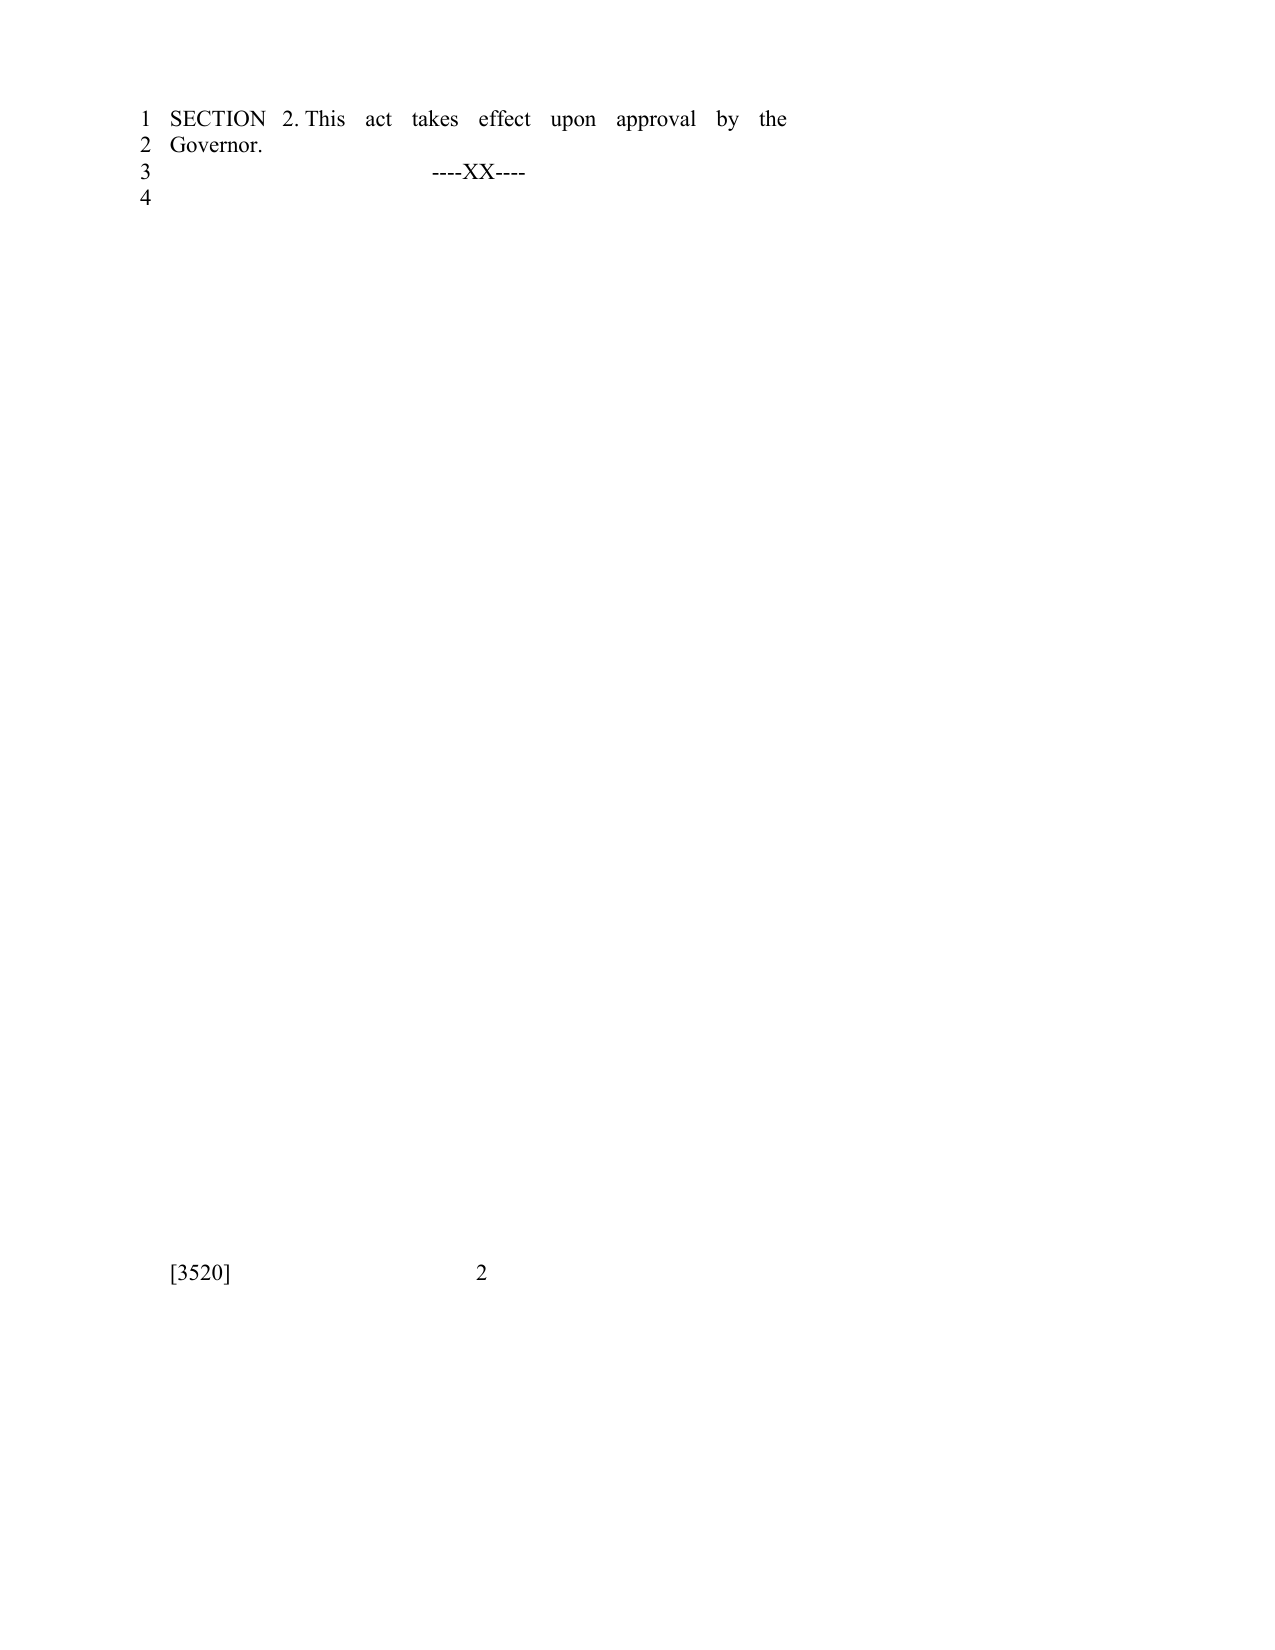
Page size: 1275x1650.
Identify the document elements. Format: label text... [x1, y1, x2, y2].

text ----XX---- [169, 158, 787, 184]
text SECTION 2. This act takes effect upon approval by the Governor. [169, 105, 787, 158]
